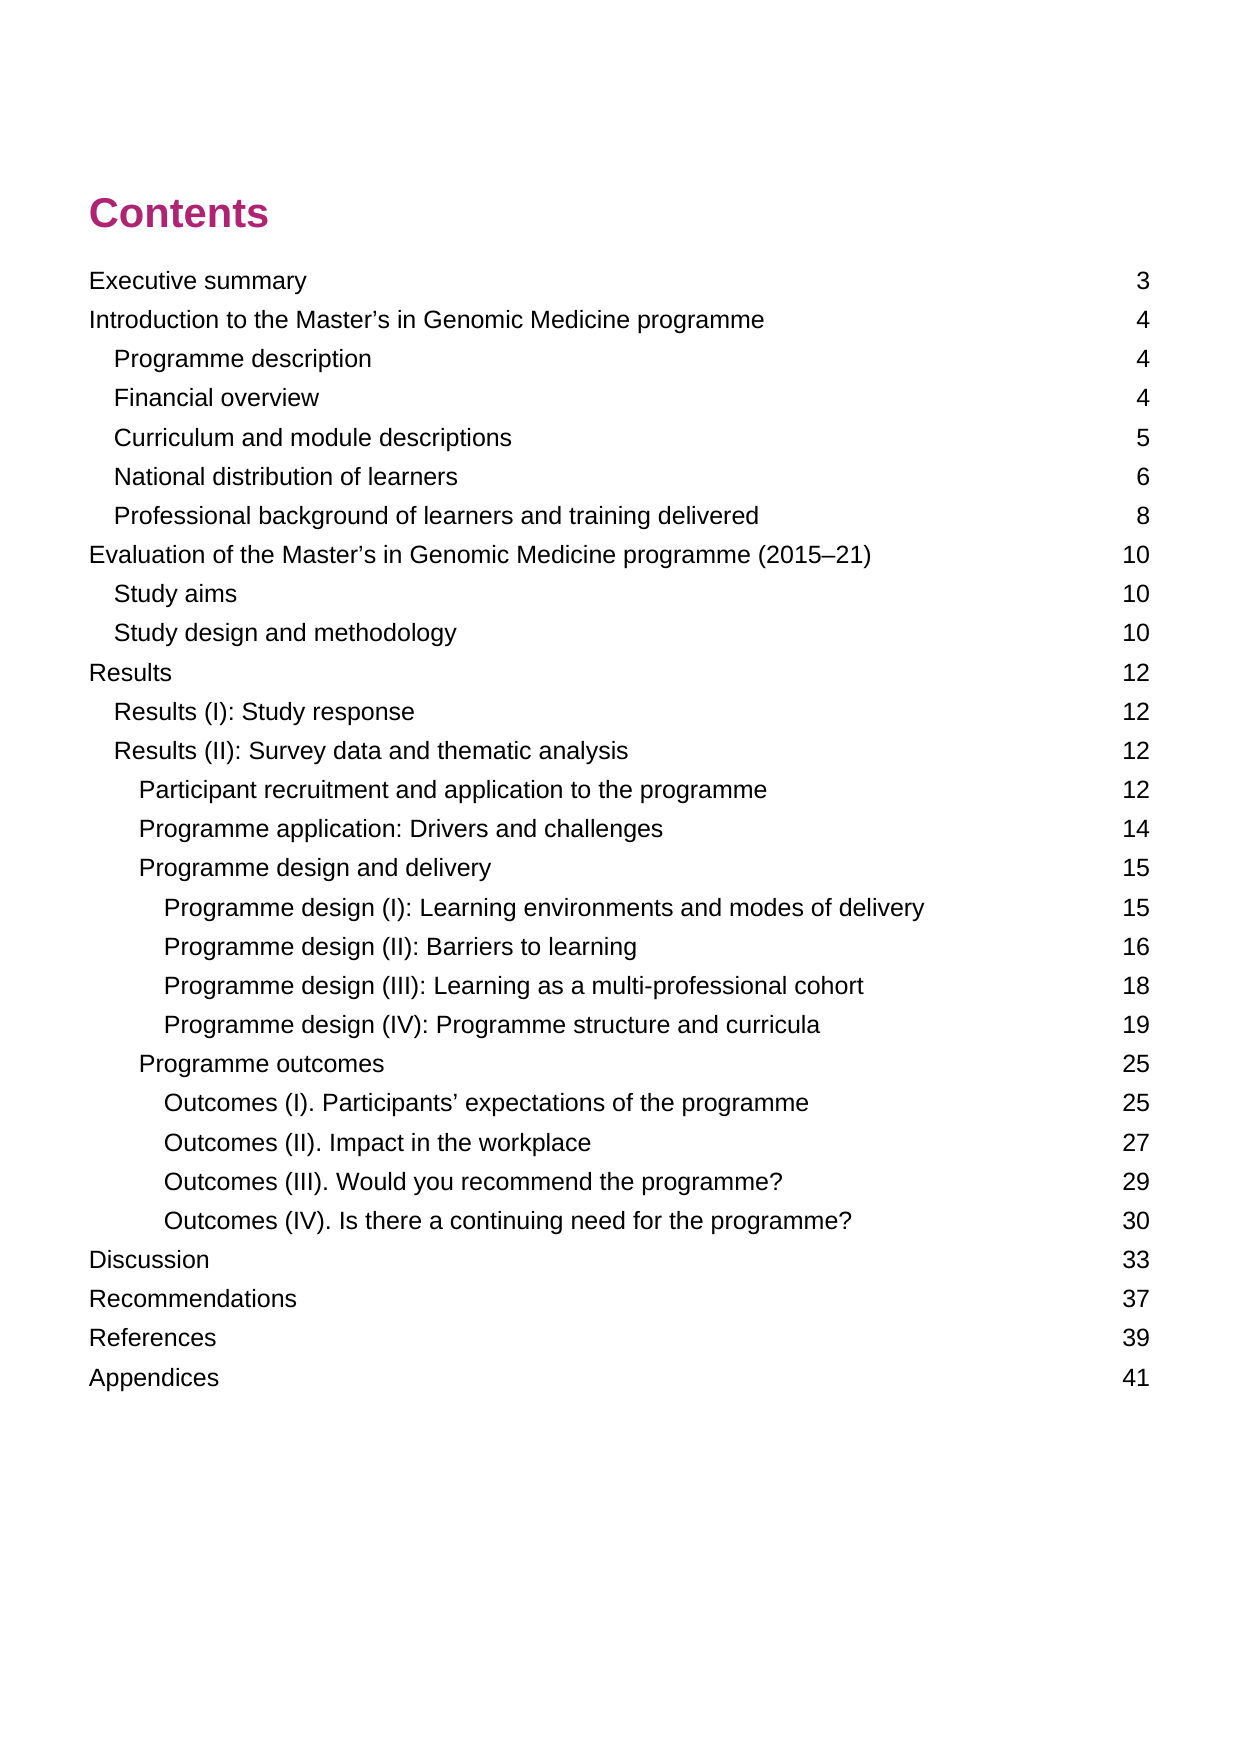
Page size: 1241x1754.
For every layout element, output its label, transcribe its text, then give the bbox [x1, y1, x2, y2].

text National distribution of learners 6 [114, 462, 1152, 491]
text Participant recruitment and application to the programme 12 [139, 775, 1152, 804]
text Programme design (III): Learning as a multi-professional cohort 18 [164, 971, 1152, 1000]
text Results (I): Study response 12 [114, 697, 1152, 726]
text Professional background of learners and training delivered 8 [114, 501, 1152, 530]
text Study aims 10 [114, 579, 1152, 608]
text Executive summary 3 [89, 266, 1152, 295]
text Contents [89, 189, 1152, 237]
text Outcomes (I). Participants’ expectations of the programme 25 [164, 1088, 1152, 1117]
text Discussion 33 [89, 1245, 1152, 1274]
text Programme design and delivery 15 [139, 853, 1152, 882]
text Programme description 4 [114, 344, 1152, 373]
text Study design and methodology 10 [114, 618, 1152, 647]
text Introduction to the Master’s in Genomic Medicine programme 4 [89, 305, 1152, 334]
text Results 12 [89, 658, 1152, 686]
text Evaluation of the Master’s in Genomic Medicine programme (2015–21) 10 [89, 540, 1152, 569]
text Results (II): Survey data and thematic analysis 12 [114, 736, 1152, 765]
text Curriculum and module descriptions 5 [114, 423, 1152, 451]
text Programme outcomes 25 [139, 1049, 1152, 1078]
text Outcomes (III). Would you recommend the programme? 29 [164, 1167, 1152, 1196]
text Financial overview 4 [114, 383, 1152, 412]
text Appendices 41 [89, 1363, 1152, 1391]
text Outcomes (II). Impact in the workplace 27 [164, 1128, 1152, 1156]
text Outcomes (IV). Is there a continuing need for the programme? 30 [164, 1206, 1152, 1235]
text References 39 [89, 1323, 1152, 1352]
text Programme design (II): Barriers to learning 16 [164, 932, 1152, 961]
text Recommendations 37 [89, 1284, 1152, 1313]
text Programme application: Drivers and challenges 14 [139, 814, 1152, 843]
text Programme design (IV): Programme structure and curricula 19 [164, 1010, 1152, 1039]
text Programme design (I): Learning environments and modes of delivery 15 [164, 893, 1152, 921]
